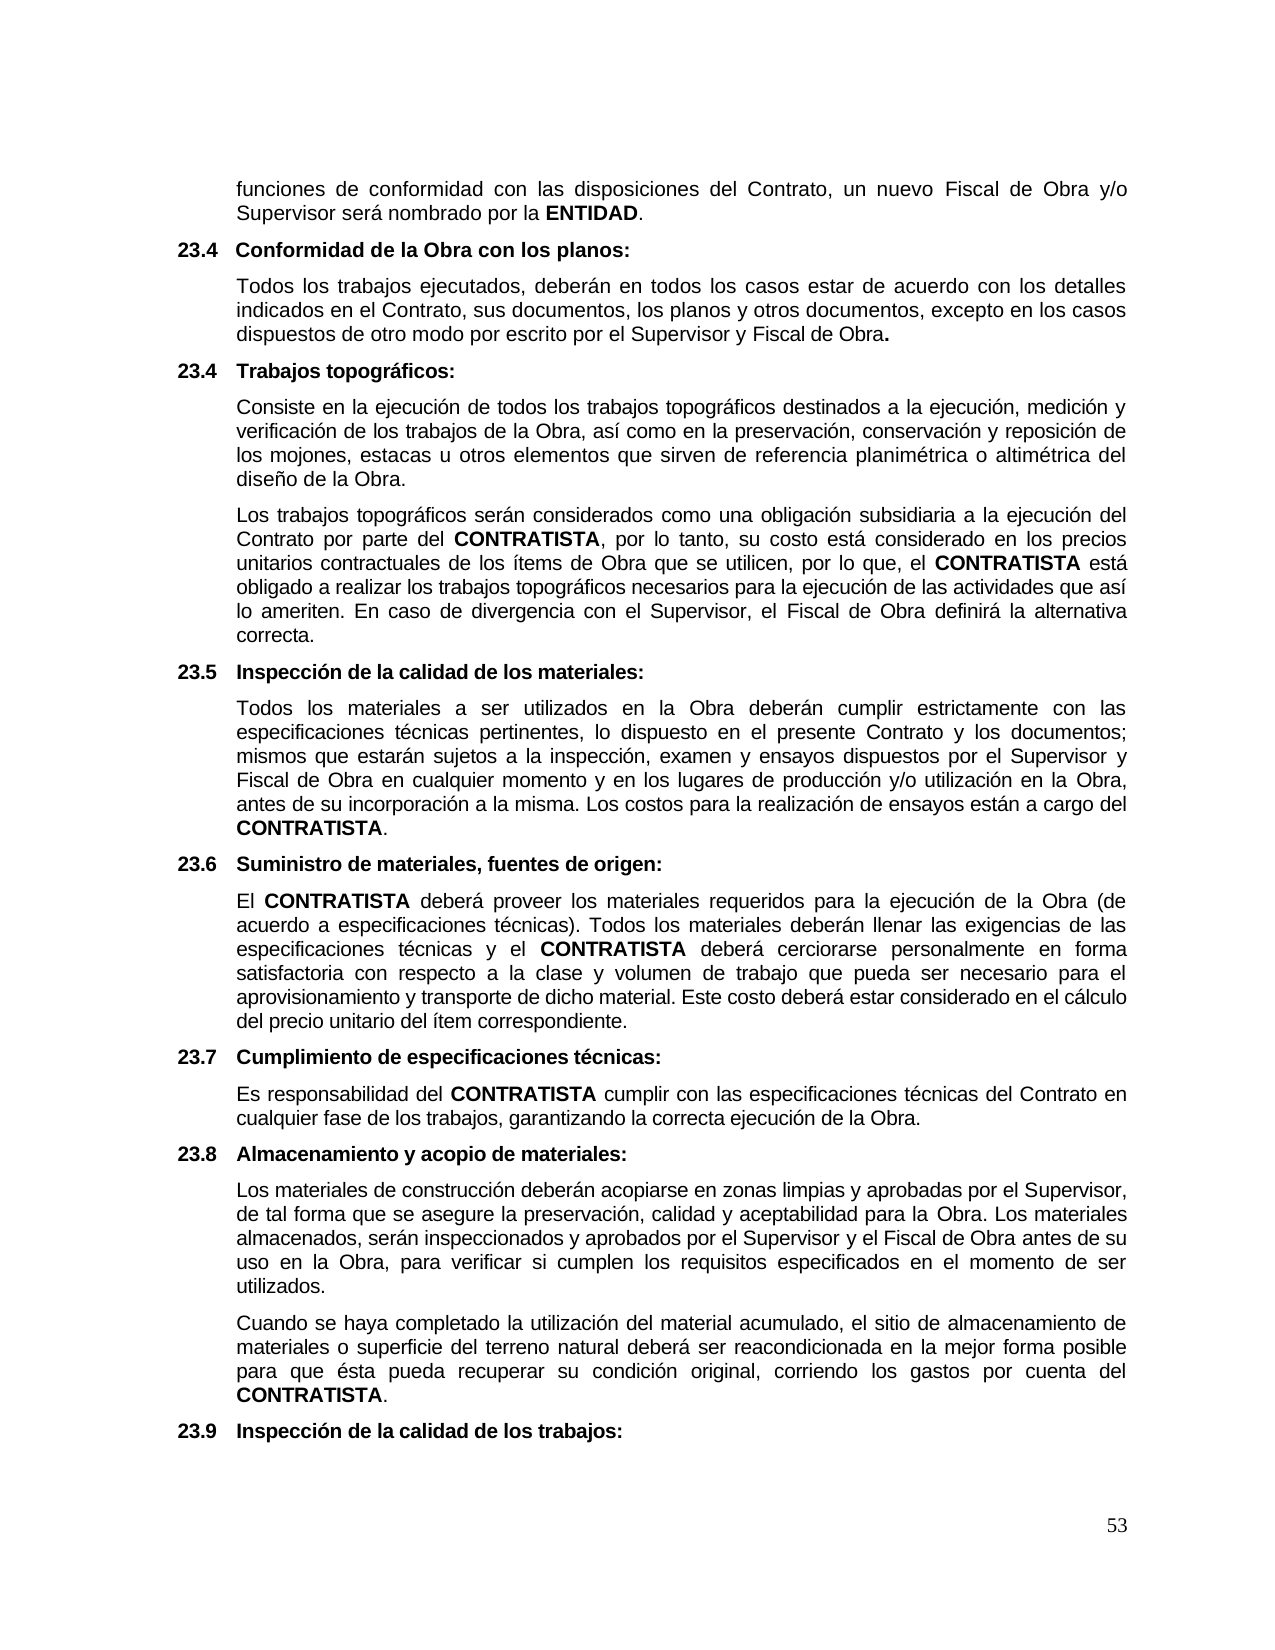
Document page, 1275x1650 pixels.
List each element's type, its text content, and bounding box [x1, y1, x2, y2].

text Cuando se haya completado la utilización del material acumulado, el sitio de almacenamiento de materiales o superficie del terreno natural deberá ser reacondicionada en la mejor forma posible para que ésta pueda recuperar su condición original, corriendo los gastos por cuenta del CONTRATISTA. [236, 1311, 1127, 1406]
text Todos los trabajos ejecutados, deberán en todos los casos estar de acuerdo con los detalles indicados en el Contrato, sus documentos, los planos y otros documentos, excepto en los casos dispuestos de otro modo por escrito por el Supervisor y Fiscal de Obra. [236, 274, 1127, 346]
text Consiste en la ejecución de todos los trabajos topográficos destinados a la ejecución, medición y verificación de los trabajos de la Obra, así como en la preservación, conservación y reposición de los mojones, estacas u otros elementos que sirven de referencia planimétrica o altimétrica del diseño de la Obra. [236, 395, 1127, 491]
text Es responsabilidad del CONTRATISTA cumplir con las especificaciones técnicas del Contrato en cualquier fase de los trabajos, garantizando la correcta ejecución de la Obra. [236, 1081, 1127, 1129]
text 23.8 Almacenamiento y acopio de materiales: [177, 1142, 1127, 1166]
text 23.6 Suministro de materiales, fuentes de origen: [177, 852, 1127, 876]
text Todos los materiales a ser utilizados en la Obra deberán cumplir estrictamente con las especificaciones técnicas pertinentes, lo dispuesto en el presente Contrato y los documentos; mismos que estarán sujetos a la inspección, examen y ensayos dispuestos por el Supervisor y Fiscal de Obra en cualquier momento y en los lugares de producción y/o utilización en la Obra, antes de su incorporación a la misma. Los costos para la realización de ensayos están a cargo del CONTRATISTA. [236, 696, 1127, 840]
text 23.5 Inspección de la calidad de los materiales: [177, 659, 1127, 683]
text 23.9 Inspección de la calidad de los trabajos: [177, 1419, 1127, 1443]
text 23.4 Conformidad de la Obra con los planos: [177, 238, 1127, 262]
text 23.4 Trabajos topográficos: [177, 358, 1127, 382]
text Los materiales de construcción deberán acopiarse en zonas limpias y aprobadas por el Supervisor, de tal forma que se asegure la preservación, calidad y aceptabilidad para la Obra. Los materiales almacenados, serán inspeccionados y aprobados por el Supervisor y el Fiscal de Obra antes de su uso en la Obra, para verificar si cumplen los requisitos especificados en el momento de ser utilizados. [236, 1178, 1127, 1298]
text Los trabajos topográficos serán considerados como una obligación subsidiaria a la ejecución del Contrato por parte del CONTRATISTA, por lo tanto, su costo está considerado en los precios unitarios contractuales de los ítems de Obra que se utilicen, por lo que, el CONTRATISTA está obligado a realizar los trabajos topográficos necesarios para la ejecución de las actividades que así lo ameriten. En caso de divergencia con el Supervisor, el Fiscal de Obra definirá la alternativa correcta. [236, 503, 1127, 647]
text El CONTRATISTA deberá proveer los materiales requeridos para la ejecución de la Obra (de acuerdo a especificaciones técnicas). Todos los materiales deberán llenar las exigencias de las especificaciones técnicas y el CONTRATISTA deberá cerciorarse personalmente en forma satisfactoria con respecto a la clase y volumen de trabajo que pueda ser necesario para el aprovisionamiento y transporte de dicho material. Este costo deberá estar considerado en el cálculo del precio unitario del ítem correspondiente. [236, 889, 1127, 1032]
text 23.7 Cumplimiento de especificaciones técnicas: [177, 1045, 1127, 1069]
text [177, 177, 1127, 225]
